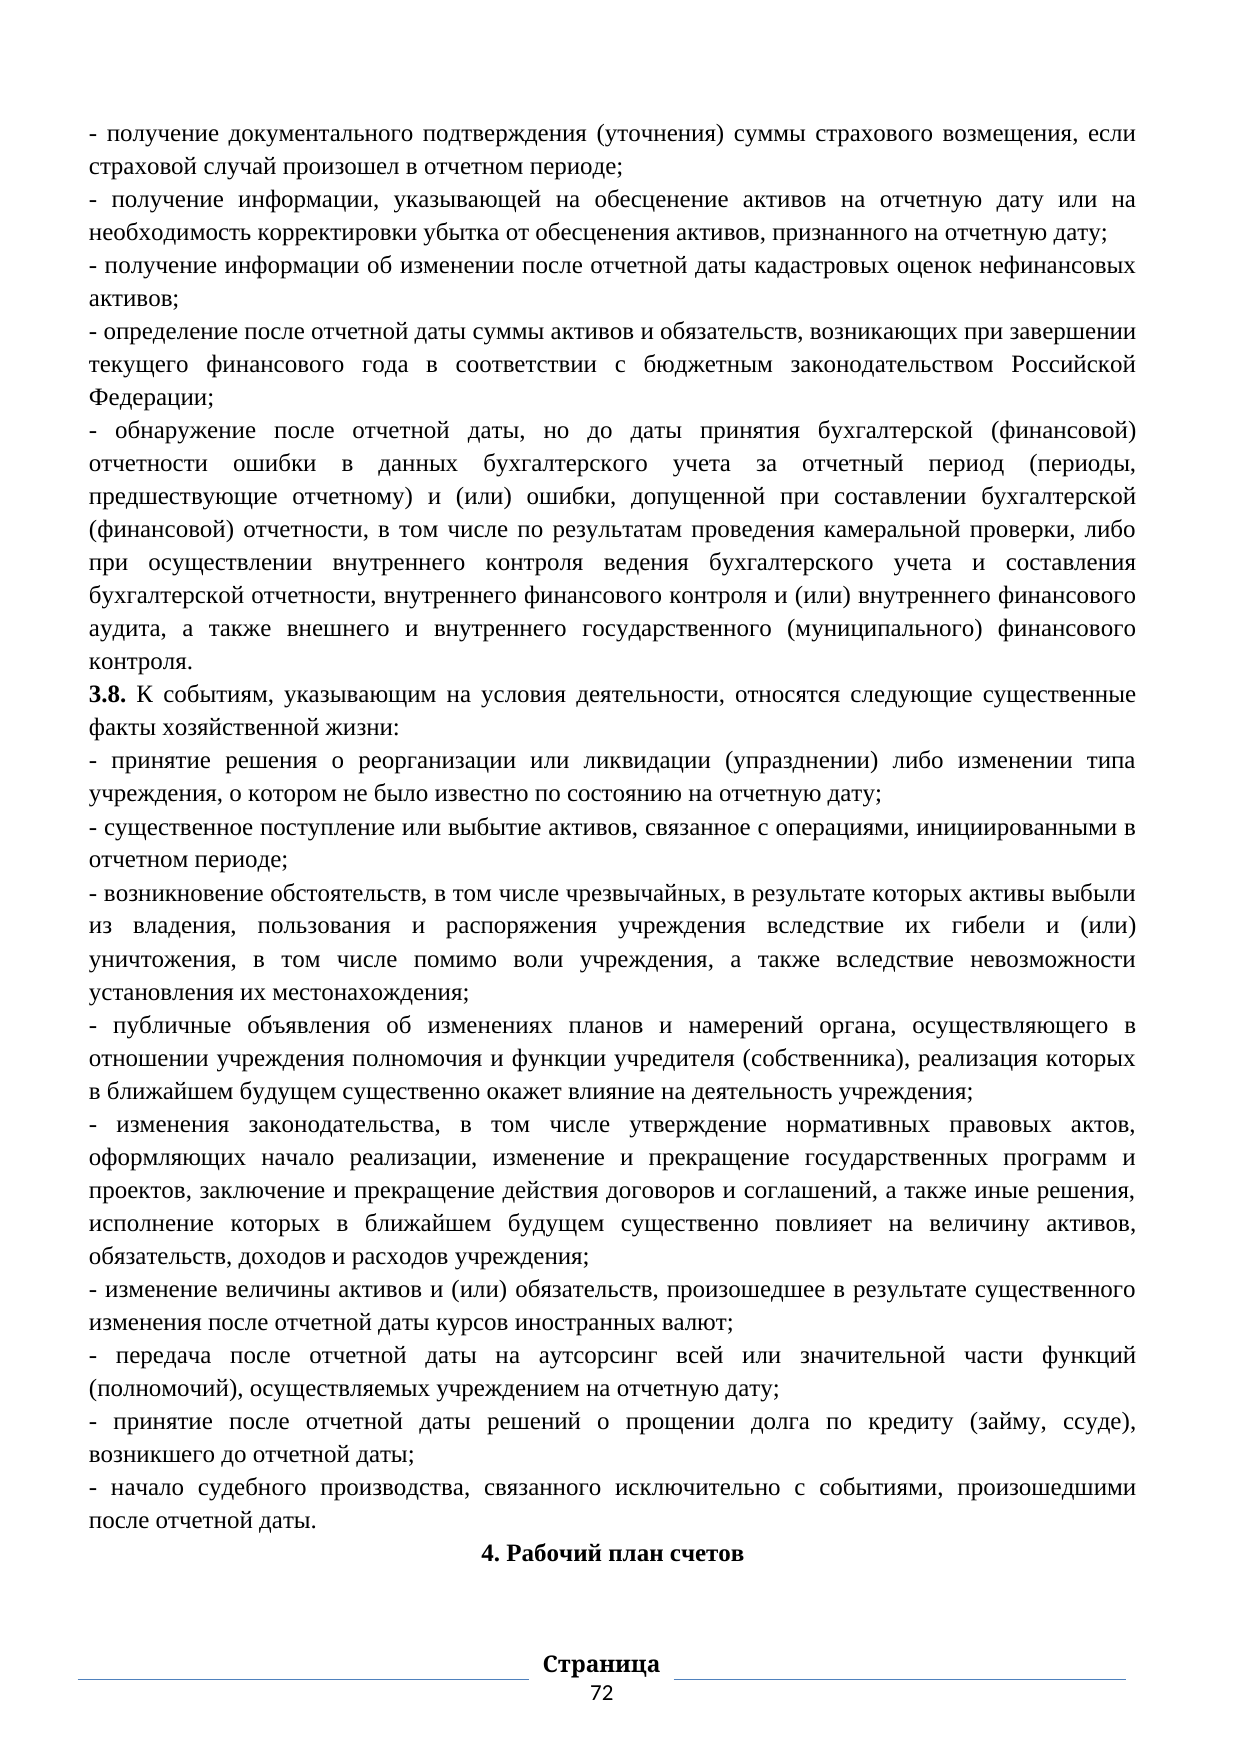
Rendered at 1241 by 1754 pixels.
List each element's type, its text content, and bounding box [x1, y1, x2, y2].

text - принятие решения о реорганизации или ликвидации (упразднении) либо изменении типа учреждения, о котором не было известно по состоянию на отчетную дату; [89, 746, 1137, 807]
text - определение после отчетной даты суммы активов и обязательств, возникающих при завершении текущего финансового года в соответствии с бюджетным законодательством Российской Федерации; [89, 316, 1137, 411]
text - публичные объявления об изменениях планов и намерений органа, осуществляющего в отношении учреждения полномочия и функции учредителя (собственника), реализация которых в ближайшем будущем существенно окажет влияние на деятельность учреждения; [89, 1010, 1137, 1104]
text - получение информации об изменении после отчетной даты кадастровых оценок нефинансовых активов; [89, 250, 1137, 312]
text 3.8. К событиям, указывающим на условия деятельности, относятся следующие существенные факты хозяйственной жизни: [89, 679, 1137, 741]
text - начало судебного производства, связанного исключительно с событиями, произошедшими после отчетной даты. [89, 1472, 1137, 1534]
text - получение документального подтверждения (уточнения) суммы страхового возмещения, если страховой случай произошел в отчетном периоде; [89, 118, 1137, 180]
text - получение информации, указывающей на обесценение активов на отчетную дату или на необходимость корректировки убытка от обесценения активов, признанного на отчетную дату; [89, 184, 1137, 246]
text - изменение величины активов и (или) обязательств, произошедшее в результате существенного изменения после отчетной даты курсов иностранных валют; [89, 1274, 1137, 1336]
text - передача после отчетной даты на аутсорсинг всей или значительной части функций (полномочий), осуществляемых учреждением на отчетную дату; [89, 1340, 1137, 1402]
text - изменения законодательства, в том числе утверждение нормативных правовых актов, оформляющих начало реализации, изменение и прекращение государственных программ и проектов, заключение и прекращение действия договоров и соглашений, а также иные решения, исполнение которых в ближайшем будущем существенно повлияет на величину активов, обязательств, доходов и расходов учреждения; [89, 1109, 1137, 1269]
text 4. Рабочий план счетов [89, 1538, 1137, 1567]
text - обнаружение после отчетной даты, но до даты принятия бухгалтерской (финансовой) отчетности ошибки в данных бухгалтерского учета за отчетный период (периоды, предшествующие отчетному) и (или) ошибки, допущенной при составлении бухгалтерской (финансовой) отчетности, в том числе по результатам проведения камеральной проверки, либо при осуществлении внутреннего контроля ведения бухгалтерского учета и составления бухгалтерской отчетности, внутреннего финансового контроля и (или) внутреннего финансового аудита, а также внешнего и внутреннего государственного (муниципального) финансового контроля. [89, 415, 1137, 675]
text - принятие после отчетной даты решений о прощении долга по кредиту (займу, ссуде), возникшего до отчетной даты; [89, 1406, 1137, 1468]
text - возникновение обстоятельств, в том числе чрезвычайных, в результате которых активы выбыли из владения, пользования и распоряжения учреждения вследствие их гибели и (или) уничтожения, в том числе помимо воли учреждения, а также вследствие невозможности установления их местонахождения; [89, 878, 1137, 1005]
text - существенное поступление или выбытие активов, связанное с операциями, инициированными в отчетном периоде; [89, 812, 1137, 873]
